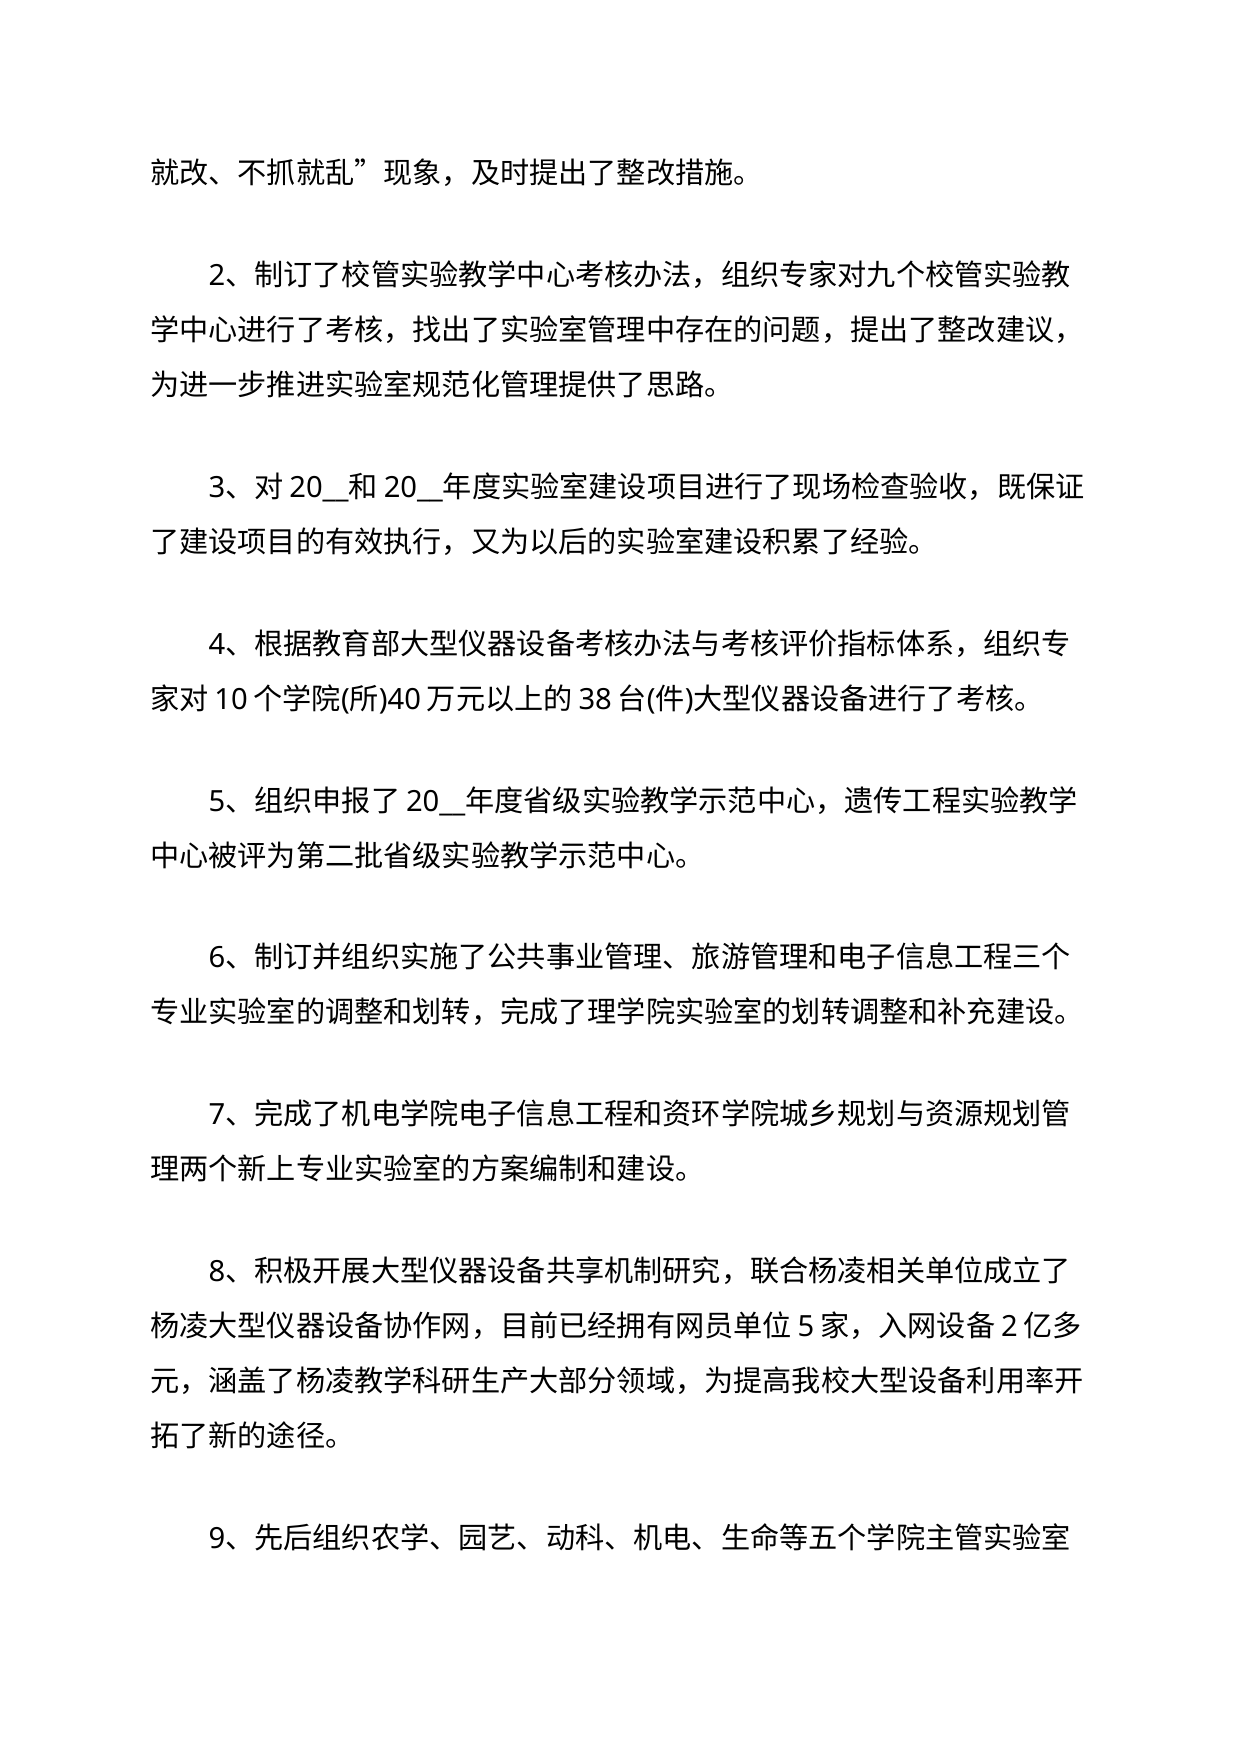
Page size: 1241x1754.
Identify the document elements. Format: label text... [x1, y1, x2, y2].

text 3、对20__和20__年度实验室建设项目进行了现场检查验收，既保证了建设项目的有效执行，又为以后的实验室建设积累了经验。 [150, 463, 1090, 561]
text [150, 150, 1090, 192]
text 4、根据教育部大型仪器设备考核办法与考核评价指标体系，组织专家对10个学院(所)40万元以上的38台(件)大型仪器设备进行了考核。 [150, 620, 1090, 718]
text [150, 1514, 1090, 1557]
text 2、制订了校管实验教学中心考核办法，组织专家对九个校管实验教学中心进行了考核，找出了实验室管理中存在的问题，提出了整改建议，为进一步推进实验室规范化管理提供了思路。 [150, 252, 1090, 404]
text 7、完成了机电学院电子信息工程和资环学院城乡规划与资源规划管理两个新上专业实验室的方案编制和建设。 [150, 1091, 1090, 1188]
text 5、组织申报了20__年度省级实验教学示范中心，遗传工程实验教学中心被评为第二批省级实验教学示范中心。 [150, 777, 1090, 874]
text 6、制订并组织实施了公共事业管理、旅游管理和电子信息工程三个专业实验室的调整和划转，完成了理学院实验室的划转调整和补充建设。 [150, 934, 1090, 1031]
text 8、积极开展大型仪器设备共享机制研究，联合杨凌相关单位成立了杨凌大型仪器设备协作网，目前已经拥有网员单位5家，入网设备2亿多元，涵盖了杨凌教学科研生产大部分领域，为提高我校大型设备利用率开拓了新的途径。 [150, 1247, 1090, 1455]
